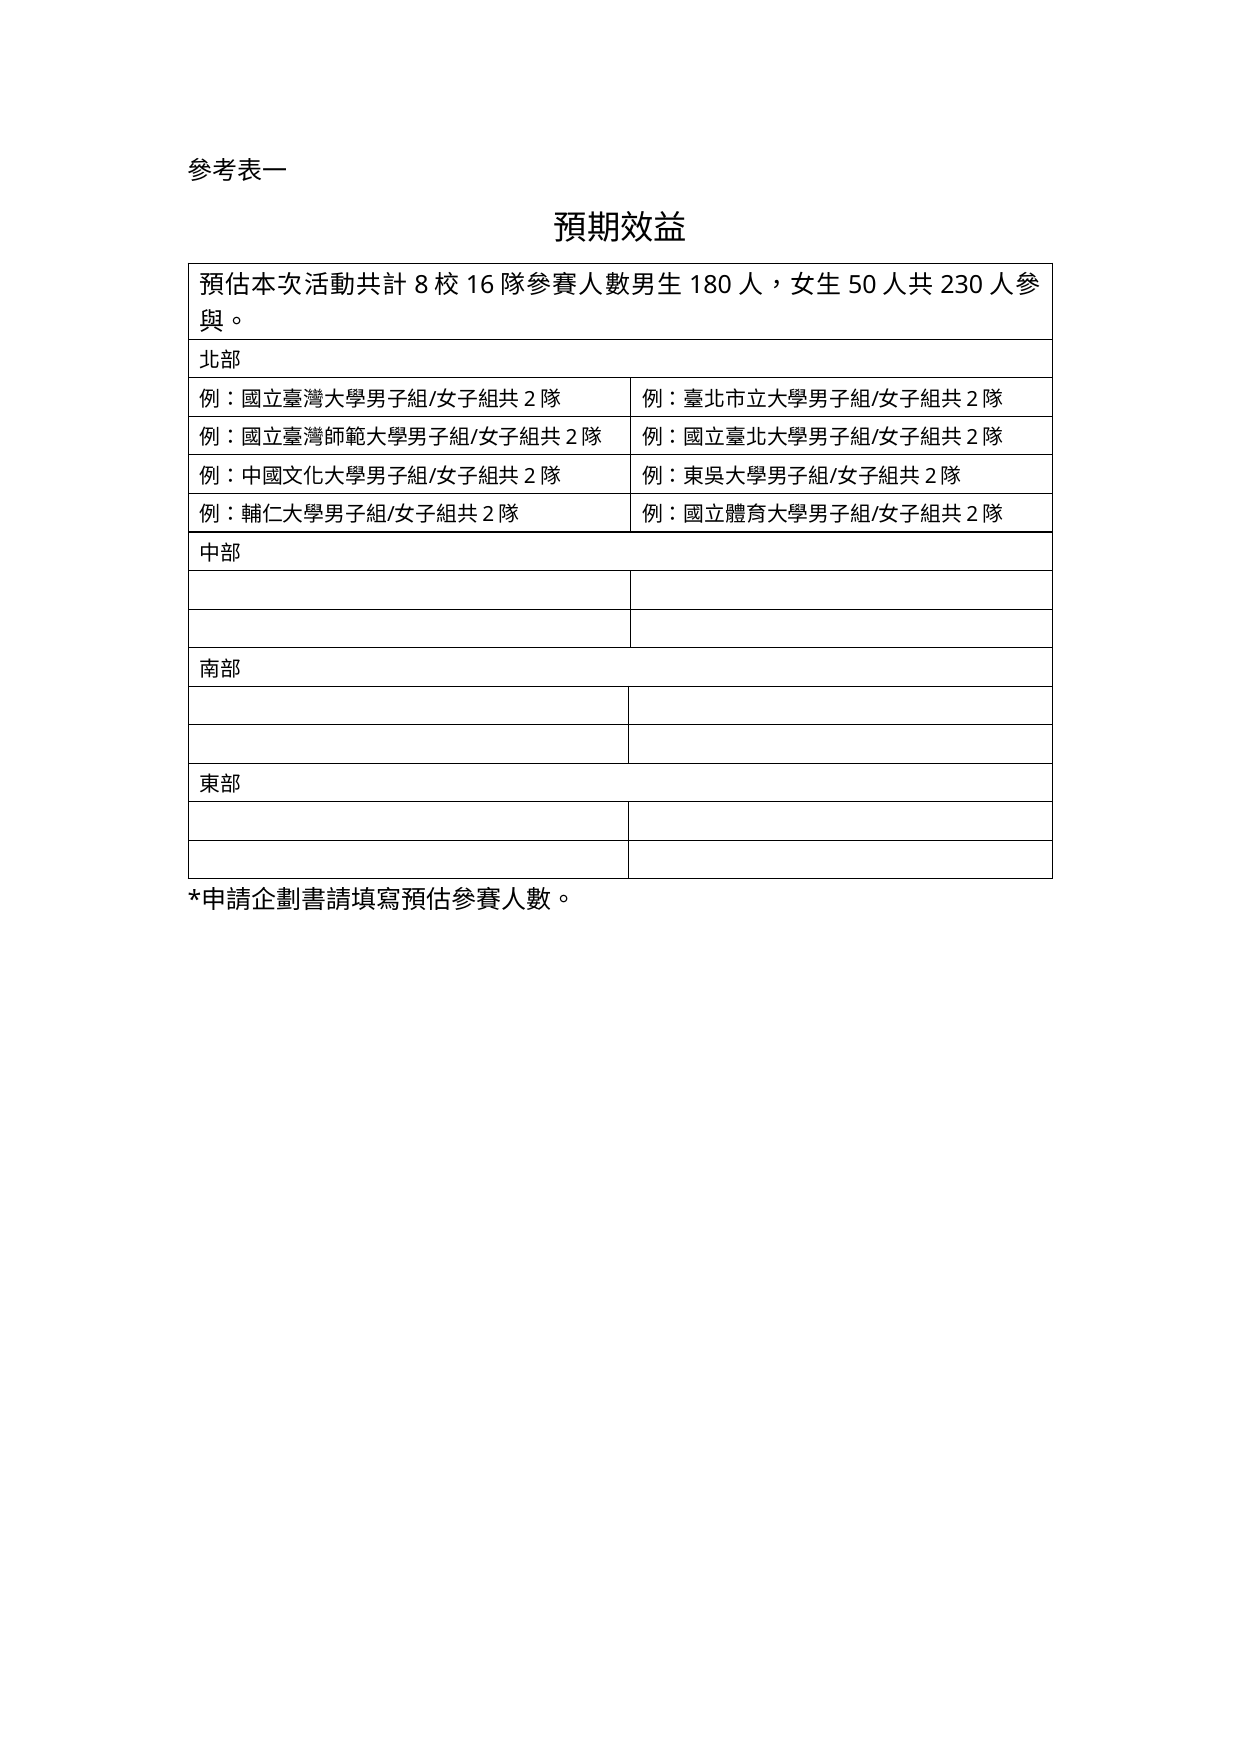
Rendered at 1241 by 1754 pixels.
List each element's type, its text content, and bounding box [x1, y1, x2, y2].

table_cell [629, 725, 1052, 763]
table_cell [189, 841, 628, 878]
table_cell [189, 571, 630, 608]
table_cell [631, 571, 1052, 608]
table_cell 例：中國文化大學男子組/女子組共2隊 [189, 455, 630, 493]
text 預期效益 [187, 188, 1053, 263]
table_cell 北部 [189, 340, 1052, 377]
table_cell [631, 610, 1052, 647]
table_cell 例：國立體育大學男子組/女子組共2隊 [631, 494, 1052, 531]
table_cell 例：國立臺灣大學男子組/女子組共2隊 [189, 378, 630, 416]
table_cell 例：國立臺北大學男子組/女子組共2隊 [631, 417, 1052, 454]
table_cell 南部 [189, 648, 1052, 686]
text 參考表一 [187, 150, 1053, 188]
table_cell [629, 802, 1052, 840]
table_cell 東部 [189, 764, 1052, 801]
table_cell [189, 802, 628, 840]
text *申請企劃書請填寫預估參賽人數。 [187, 879, 1053, 917]
table_cell [629, 687, 1052, 724]
table_cell 例：臺北市立大學男子組/女子組共2隊 [631, 378, 1052, 416]
table_cell [189, 610, 630, 647]
table_cell 例：東吳大學男子組/女子組共2隊 [631, 455, 1052, 493]
table_cell [189, 725, 628, 763]
table_cell 中部 [189, 533, 1052, 570]
table_cell [629, 841, 1052, 878]
table_cell 例：國立臺灣師範大學男子組/女子組共2隊 [189, 417, 630, 454]
table_cell [189, 687, 628, 724]
table_cell 例：輔仁大學男子組/女子組共2隊 [189, 494, 630, 531]
table_header 預估本次活動共計8校16隊參賽人數男生180人，女生50人共230人參與。 [189, 264, 1052, 339]
